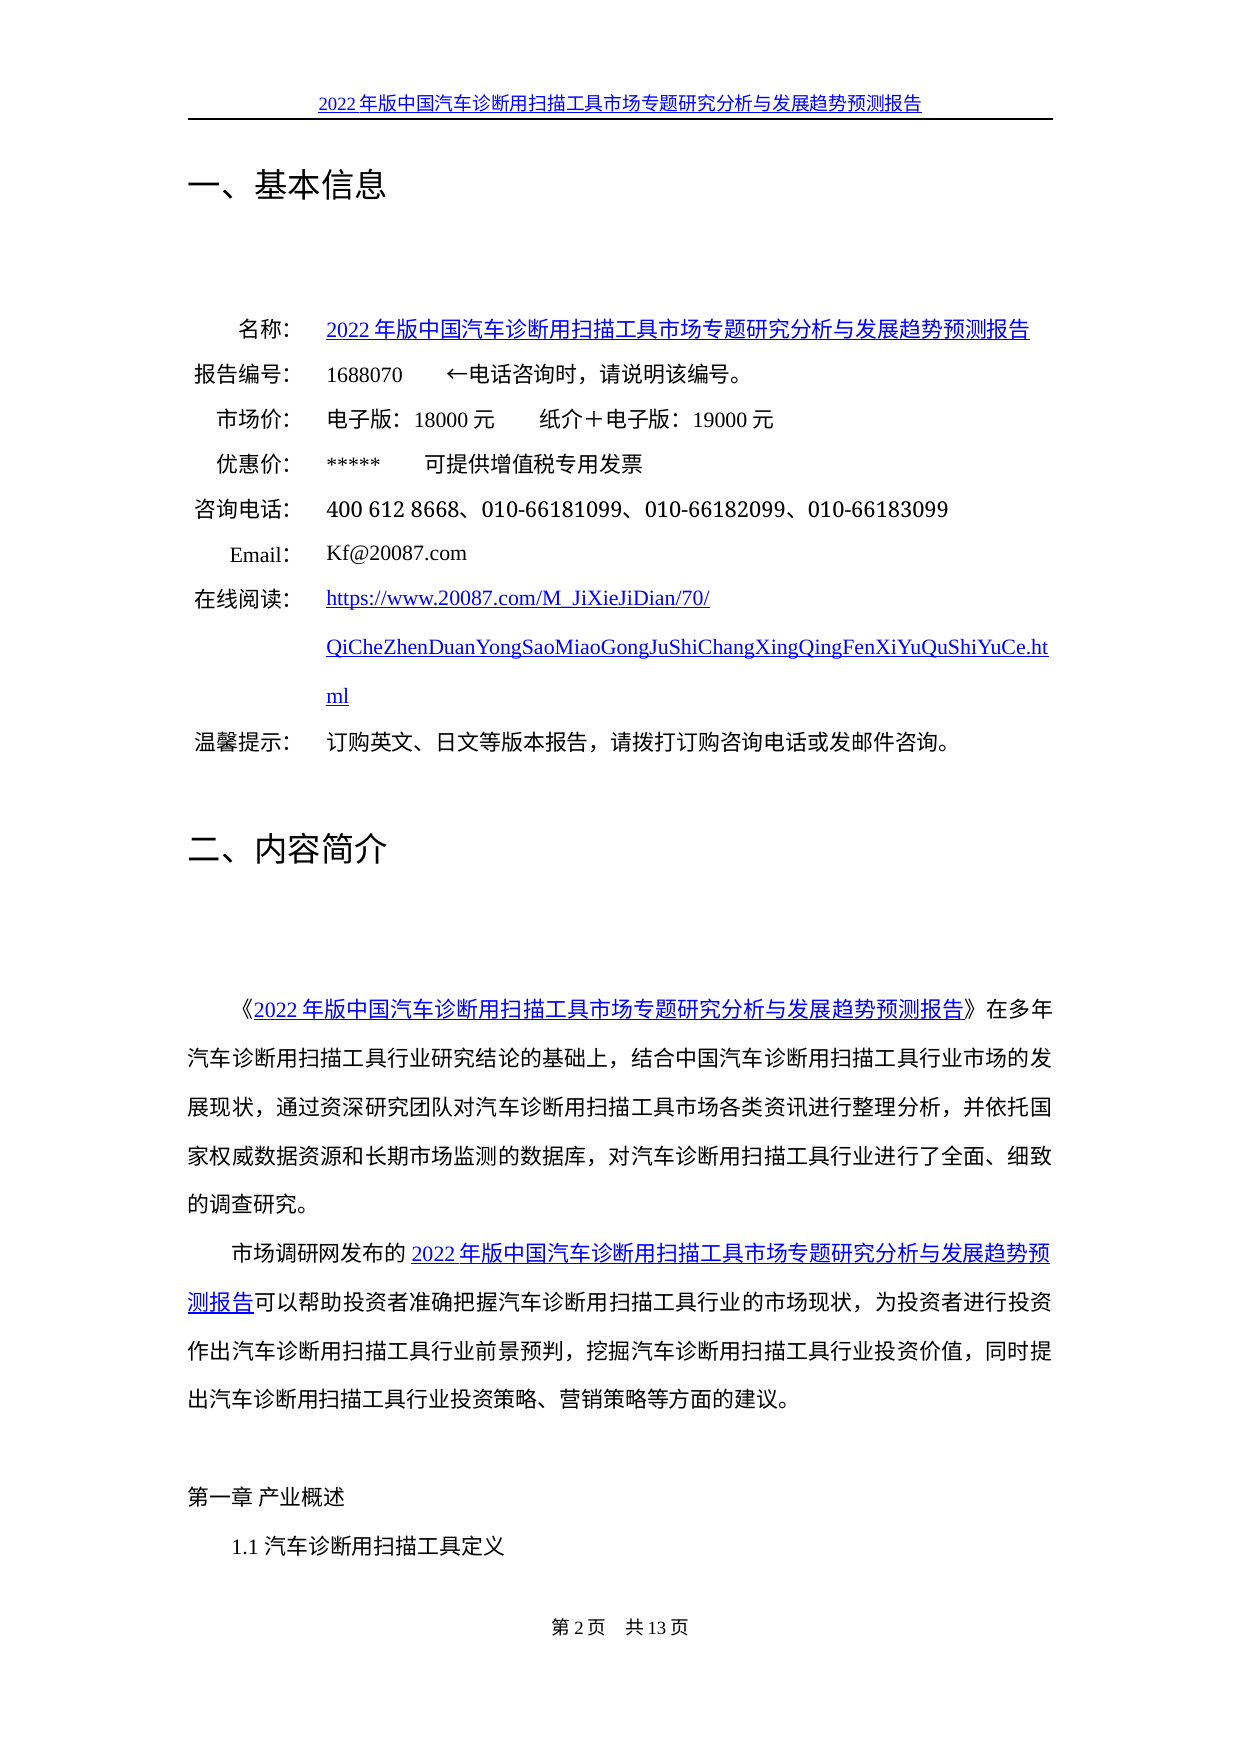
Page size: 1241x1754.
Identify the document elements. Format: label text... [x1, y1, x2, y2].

table_cell 在线阅读： [167, 582, 315, 724]
table_cell 400 612 8668、010-66181099、010-66182099、010-66183099 [315, 492, 1073, 537]
table_cell Kf@20087.com [315, 537, 1073, 582]
table_cell 电子版：18000 元 纸介＋电子版：19000 元 [315, 402, 1073, 447]
table_cell [315, 582, 1073, 724]
table_cell 温馨提示： [167, 724, 315, 769]
table_cell 1688070 ←电话咨询时，请说明该编号。 [315, 357, 1073, 402]
table_cell Email： [167, 537, 315, 582]
table_cell ***** 可提供增值税专用发票 [315, 447, 1073, 492]
table_cell 咨询电话： [167, 492, 315, 537]
table_header 名称： [167, 312, 315, 357]
table_cell 市场价： [167, 402, 315, 447]
table_header 2022年版中国汽车诊断用扫描工具市场专题研究分析与发展趋势预测报告 [315, 312, 1073, 357]
title 二、内容简介 [187, 814, 1053, 879]
table_cell 优惠价： [167, 447, 315, 492]
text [187, 992, 1053, 1561]
table_cell 报告编号： [167, 357, 315, 402]
table_cell 订购英文、日文等版本报告，请拨打订购咨询电话或发邮件咨询。 [315, 724, 1073, 769]
title 一、基本信息 [187, 150, 1053, 215]
